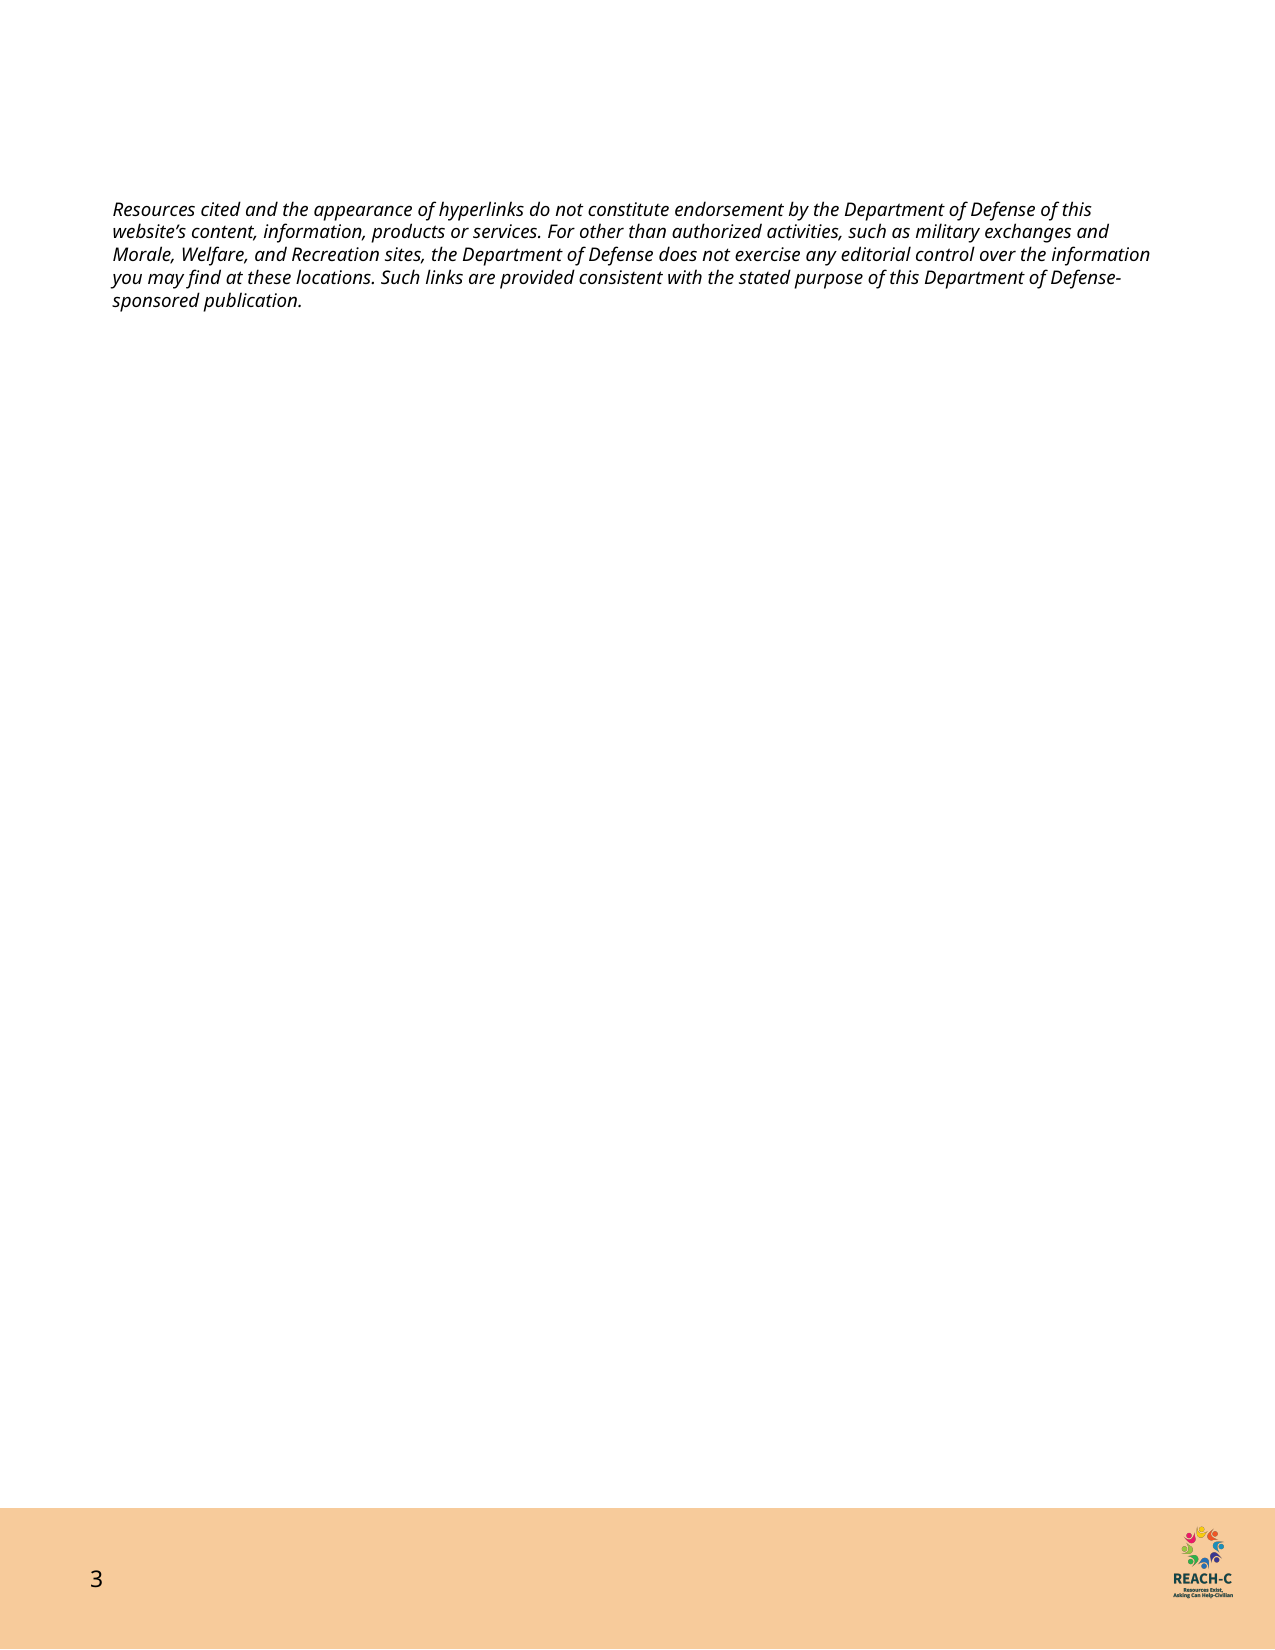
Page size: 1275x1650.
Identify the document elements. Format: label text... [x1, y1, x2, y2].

text Resources cited and the appearance of hyperlinks do not constitute endorsement by the Department of Defense of this website’s content, information, products or services. For other than authorized activities, such as military exchanges and Morale, Welfare, and Recreation sites, the Department of Defense does not exercise any editorial control over the information you may find at these locations. Such links are provided consistent with the stated purpose of this Department of Defense-sponsored publication. [112, 198, 1172, 313]
picture [1171, 1526, 1234, 1599]
